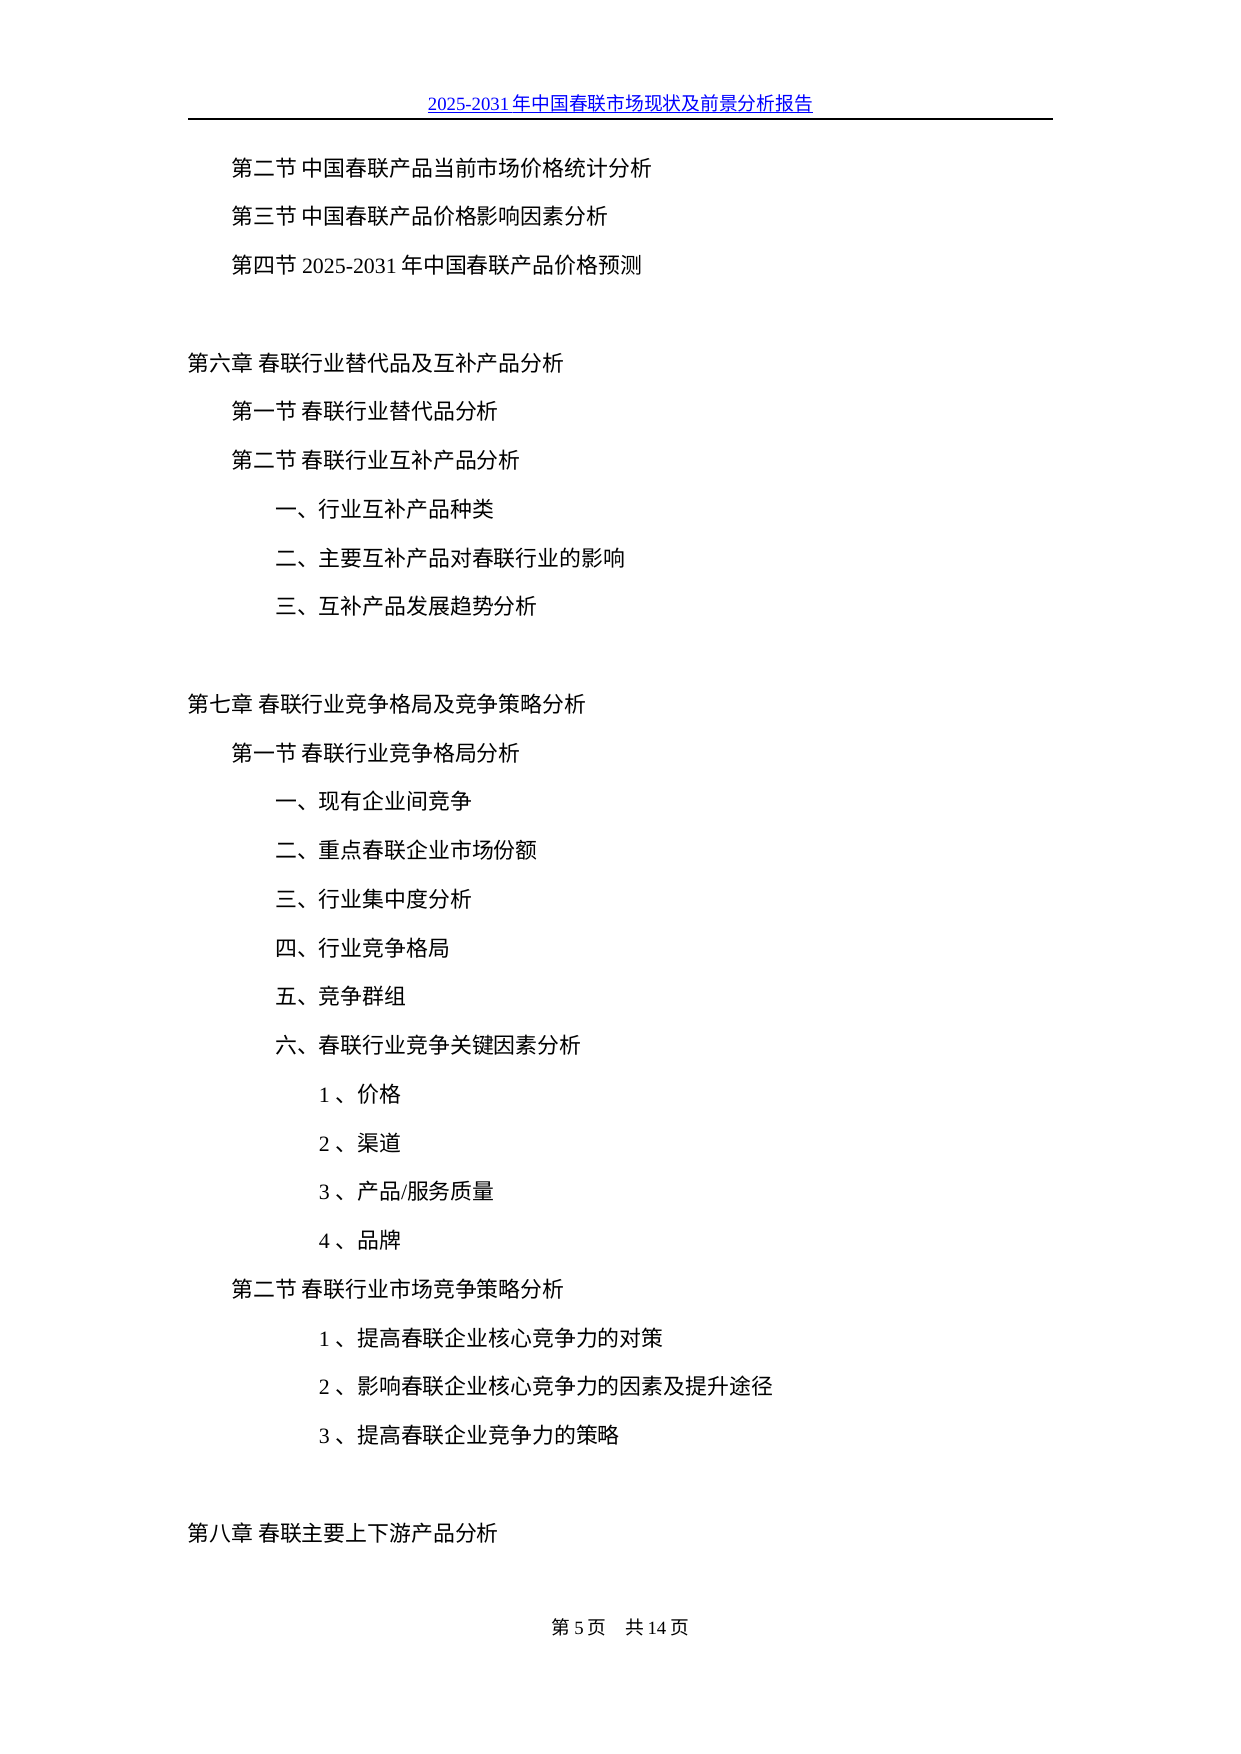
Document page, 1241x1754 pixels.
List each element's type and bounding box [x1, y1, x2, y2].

text [187, 150, 1053, 1548]
